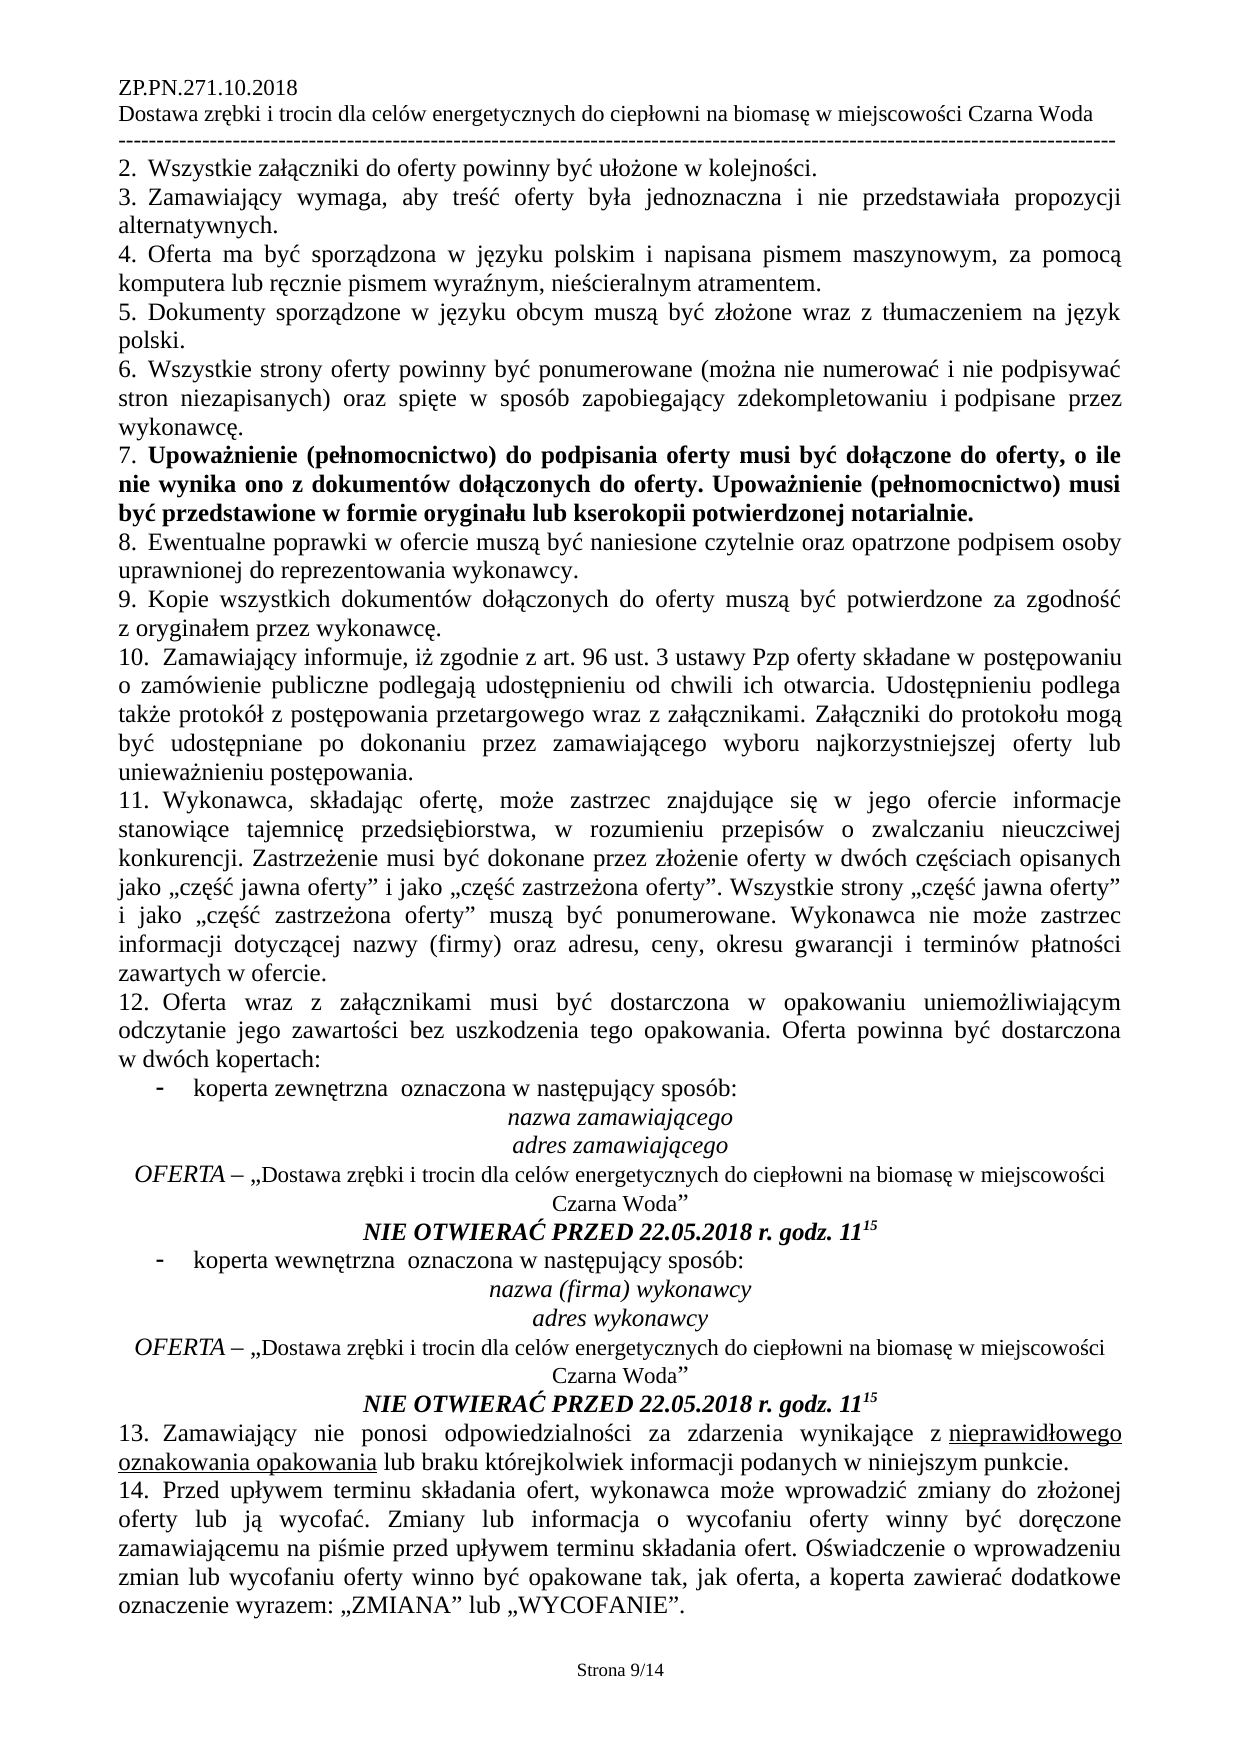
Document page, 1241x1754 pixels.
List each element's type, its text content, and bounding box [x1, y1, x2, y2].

list Kopie wszystkich dokumentów dołączonych do oferty muszą być potwierdzone za zgodność z oryginałem przez wykonawcę. [118, 584, 1122, 642]
list Wszystkie załączniki do oferty powinny być ułożone w kolejności. [118, 153, 1122, 182]
list Zamawiający nie ponosi odpowiedzialności za zdarzenia wynikające z nieprawidłowego oznakowania opakowania lub braku którejkolwiek informacji podanych w niniejszym punkcie. [118, 1418, 1122, 1475]
text NIE OTWIERAĆ PRZED 22.05.2018 r. godz. 1115 [118, 1217, 1122, 1245]
text NIE OTWIERAĆ PRZED 22.05.2018 r. godz. 1115 [118, 1389, 1122, 1418]
list Oferta wraz z załącznikami musi być dostarczona w opakowaniu uniemożliwiającym odczytanie jego zawartości bez uszkodzenia tego opakowania. Oferta powinna być dostarczona w dwóch kopertach: [118, 987, 1122, 1073]
list Przed upływem terminu składania ofert, wykonawca może wprowadzić zmiany do złożonej oferty lub ją wycofać. Zmiany lub informacja o wycofaniu oferty winny być doręczone zamawiającemu na piśmie przed upływem terminu składania ofert. Oświadczenie o wprowadzeniu zmian lub wycofaniu oferty winno być opakowane tak, jak oferta, a koperta zawierać dodatkowe oznaczenie wyrazem: „ZMIANA” lub „WYCOFANIE”. [118, 1475, 1122, 1619]
list koperta wewnętrzna oznaczona w następujący sposób: [156, 1245, 1122, 1274]
list Wszystkie strony oferty powinny być ponumerowane (można nie numerować i nie podpisywać stron niezapisanych) oraz spięte w sposób zapobiegający zdekompletowaniu i podpisane przez wykonawcę. [118, 354, 1122, 440]
list Upoważnienie (pełnomocnictwo) do podpisania oferty musi być dołączone do oferty, o ile nie wynika ono z dokumentów dołączonych do oferty. Upoważnienie (pełnomocnictwo) musi być przedstawione w formie oryginału lub kserokopii potwierdzonej notarialnie. [118, 440, 1122, 527]
list Dokumenty sporządzone w języku obcym muszą być złożone wraz z tłumaczeniem na język polski. [118, 297, 1122, 354]
text adres zamawiającego [118, 1130, 1122, 1159]
list Ewentualne poprawki w ofercie muszą być naniesione czytelnie oraz opatrzone podpisem osoby uprawnionej do reprezentowania wykonawcy. [118, 527, 1122, 584]
list Oferta ma być sporządzona w języku polskim i napisana pismem maszynowym, za pomocą komputera lub ręcznie pismem wyraźnym, nieścieralnym atramentem. [118, 239, 1122, 297]
text OFERTA – „Dostawa zrębki i trocin dla celów energetycznych do ciepłowni na biomasę w miejscowości Czarna Woda” [118, 1332, 1122, 1389]
list Zamawiający informuje, iż zgodnie z art. 96 ust. 3 ustawy Pzp oferty składane w postępowaniu o zamówienie publiczne podlegają udostępnieniu od chwili ich otwarcia. Udostępnieniu podlega także protokół z postępowania przetargowego wraz z załącznikami. Załączniki do protokołu mogą być udostępniane po dokonaniu przez zamawiającego wyboru najkorzystniejszej oferty lub unieważnieniu postępowania. [118, 642, 1122, 785]
list Zamawiający wymaga, aby treść oferty była jednoznaczna i nie przedstawiała propozycji alternatywnych. [118, 182, 1122, 239]
text adres wykonawcy [118, 1303, 1122, 1332]
list koperta zewnętrzna oznaczona w następujący sposób: [156, 1073, 1122, 1102]
text OFERTA – „Dostawa zrębki i trocin dla celów energetycznych do ciepłowni na biomasę w miejscowości Czarna Woda” [118, 1159, 1122, 1217]
list Wykonawca, składając ofertę, może zastrzec znajdujące się w jego ofercie informacje stanowiące tajemnicę przedsiębiorstwa, w rozumieniu przepisów o zwalczaniu nieuczciwej konkurencji. Zastrzeżenie musi być dokonane przez złożenie oferty w dwóch częściach opisanych jako „część jawna oferty” i jako „część zastrzeżona oferty”. Wszystkie strony „część jawna oferty” i jako „część zastrzeżona oferty” muszą być ponumerowane. Wykonawca nie może zastrzec informacji dotyczącej nazwy (firmy) oraz adresu, ceny, okresu gwarancji i terminów płatności zawartych w ofercie. [118, 785, 1122, 987]
text nazwa zamawiającego [118, 1102, 1122, 1130]
text nazwa (firma) wykonawcy [118, 1274, 1122, 1303]
